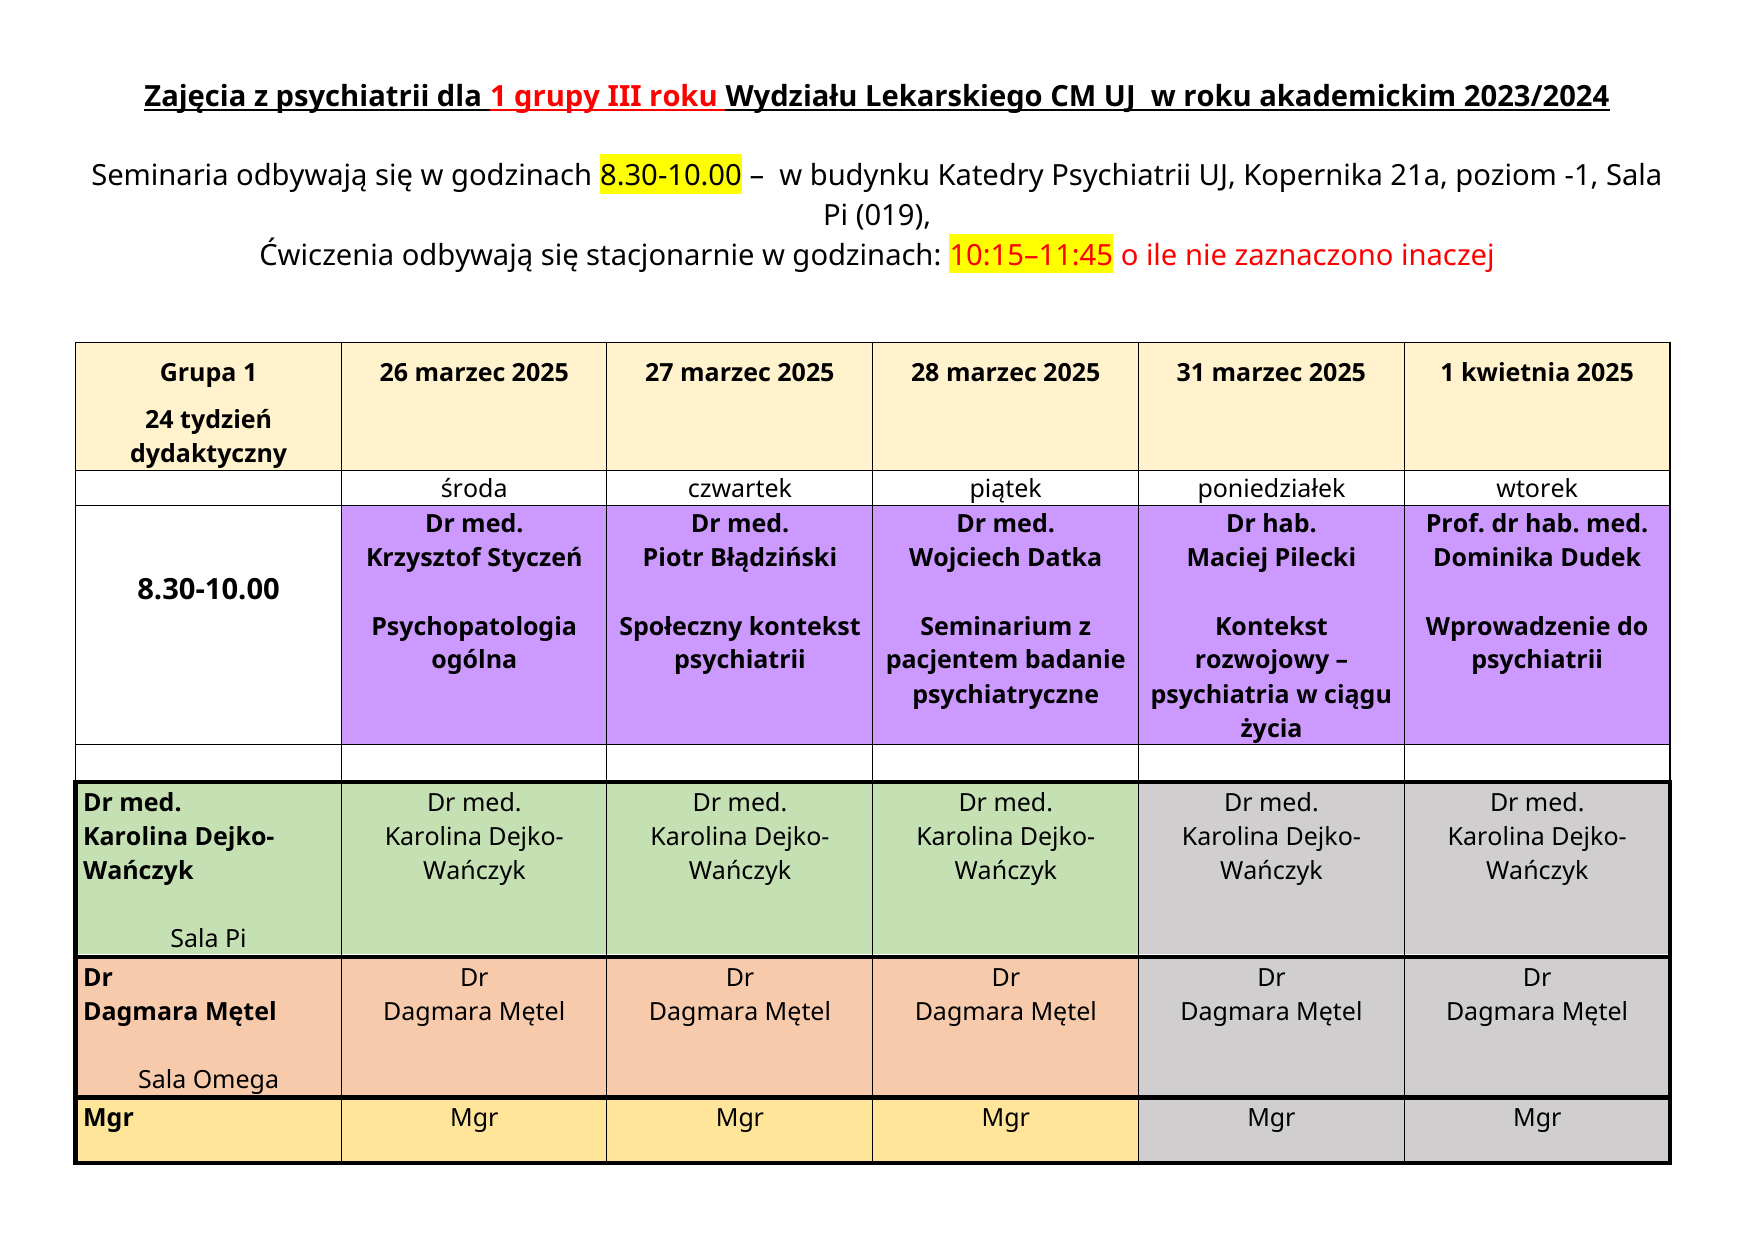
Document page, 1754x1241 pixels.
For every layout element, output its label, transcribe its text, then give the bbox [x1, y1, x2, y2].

table_cell Dr Dagmara Mętel [342, 959, 606, 1095]
table_header 31 marzec 2025 [1139, 343, 1404, 470]
table_header Grupa 1 24 tydzień dydaktyczny [76, 343, 341, 470]
table_header 26 marzec 2025 [342, 343, 606, 470]
table_header 1 kwietnia 2025 [1405, 343, 1669, 470]
table_cell Dr med. Karolina Dejko-Wańczyk [607, 784, 872, 954]
table_cell wtorek [1405, 471, 1669, 505]
table_cell Dr med. Karolina Dejko-Wańczyk Sala Pi [78, 784, 341, 954]
table_cell Dr med. Karolina Dejko-Wańczyk [342, 784, 606, 954]
table_cell Dr Dagmara Mętel [607, 959, 872, 1095]
table_cell Dr med. Wojciech Datka Seminarium z pacjentem badanie psychiatryczne [873, 506, 1138, 744]
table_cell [607, 1100, 872, 1161]
table_cell czwartek [607, 471, 872, 505]
table_cell Dr med. Karolina Dejko-Wańczyk [1139, 784, 1404, 954]
table_cell Dr med. Karolina Dejko-Wańczyk [1405, 784, 1668, 954]
table_cell [342, 745, 606, 779]
table_cell Dr Dagmara Mętel [873, 959, 1138, 1095]
table_cell Dr Dagmara Mętel [1405, 959, 1668, 1095]
text Ćwiczenia odbywają się stacjonarnie w godzinach: 10:15–11:45 o ile nie zaznaczono inaczej [1113, 234, 1679, 273]
table_cell Dr Dagmara Mętel Sala Omega [78, 959, 341, 1095]
text Ćwiczenia odbywają się stacjonarnie w godzinach: 10:15–11:45 o ile nie zaznaczono inaczej [75, 234, 949, 273]
table_cell Dr med. Karolina Dejko-Wańczyk [873, 784, 1138, 954]
table_cell [76, 471, 341, 505]
table_cell 8.30-10.00 [76, 506, 341, 744]
table_cell Dr Dagmara Mętel [1139, 959, 1404, 1095]
text Seminaria odbywają się w godzinach 8.30-10.00 – w budynku Katedry Psychiatrii UJ, Kopernika 21a, poziom -1, Sala Pi (019), [75, 154, 1679, 234]
table_cell [1405, 745, 1669, 779]
table_cell piątek [873, 471, 1138, 505]
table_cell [342, 1100, 606, 1161]
table_cell [76, 745, 341, 779]
table_cell Dr med. Krzysztof Styczeń Psychopatologia ogólna [342, 506, 606, 744]
table_cell Prof. dr hab. med. Dominika Dudek Wprowadzenie do psychiatrii [1405, 506, 1669, 744]
table_cell poniedziałek [1139, 471, 1404, 505]
table_header 28 marzec 2025 [873, 343, 1138, 470]
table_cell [78, 1100, 341, 1161]
table_cell [1139, 745, 1404, 779]
table_cell Dr hab. Maciej Pilecki Kontekst rozwojowy – psychiatria w ciągu życia [1139, 506, 1404, 744]
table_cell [1139, 1100, 1404, 1161]
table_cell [1405, 1100, 1668, 1161]
table_header 27 marzec 2025 [607, 343, 872, 470]
table_cell [607, 745, 872, 779]
table_cell Dr med. Piotr Błądziński Społeczny kontekst psychiatrii [607, 506, 872, 744]
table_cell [873, 1100, 1138, 1161]
table_cell środa [342, 471, 606, 505]
title Zajęcia z psychiatrii dla 1 grupy III roku Wydziału Lekarskiego CM UJ w roku akademickim 2023/2024 [75, 75, 1679, 115]
table_cell [873, 745, 1138, 779]
